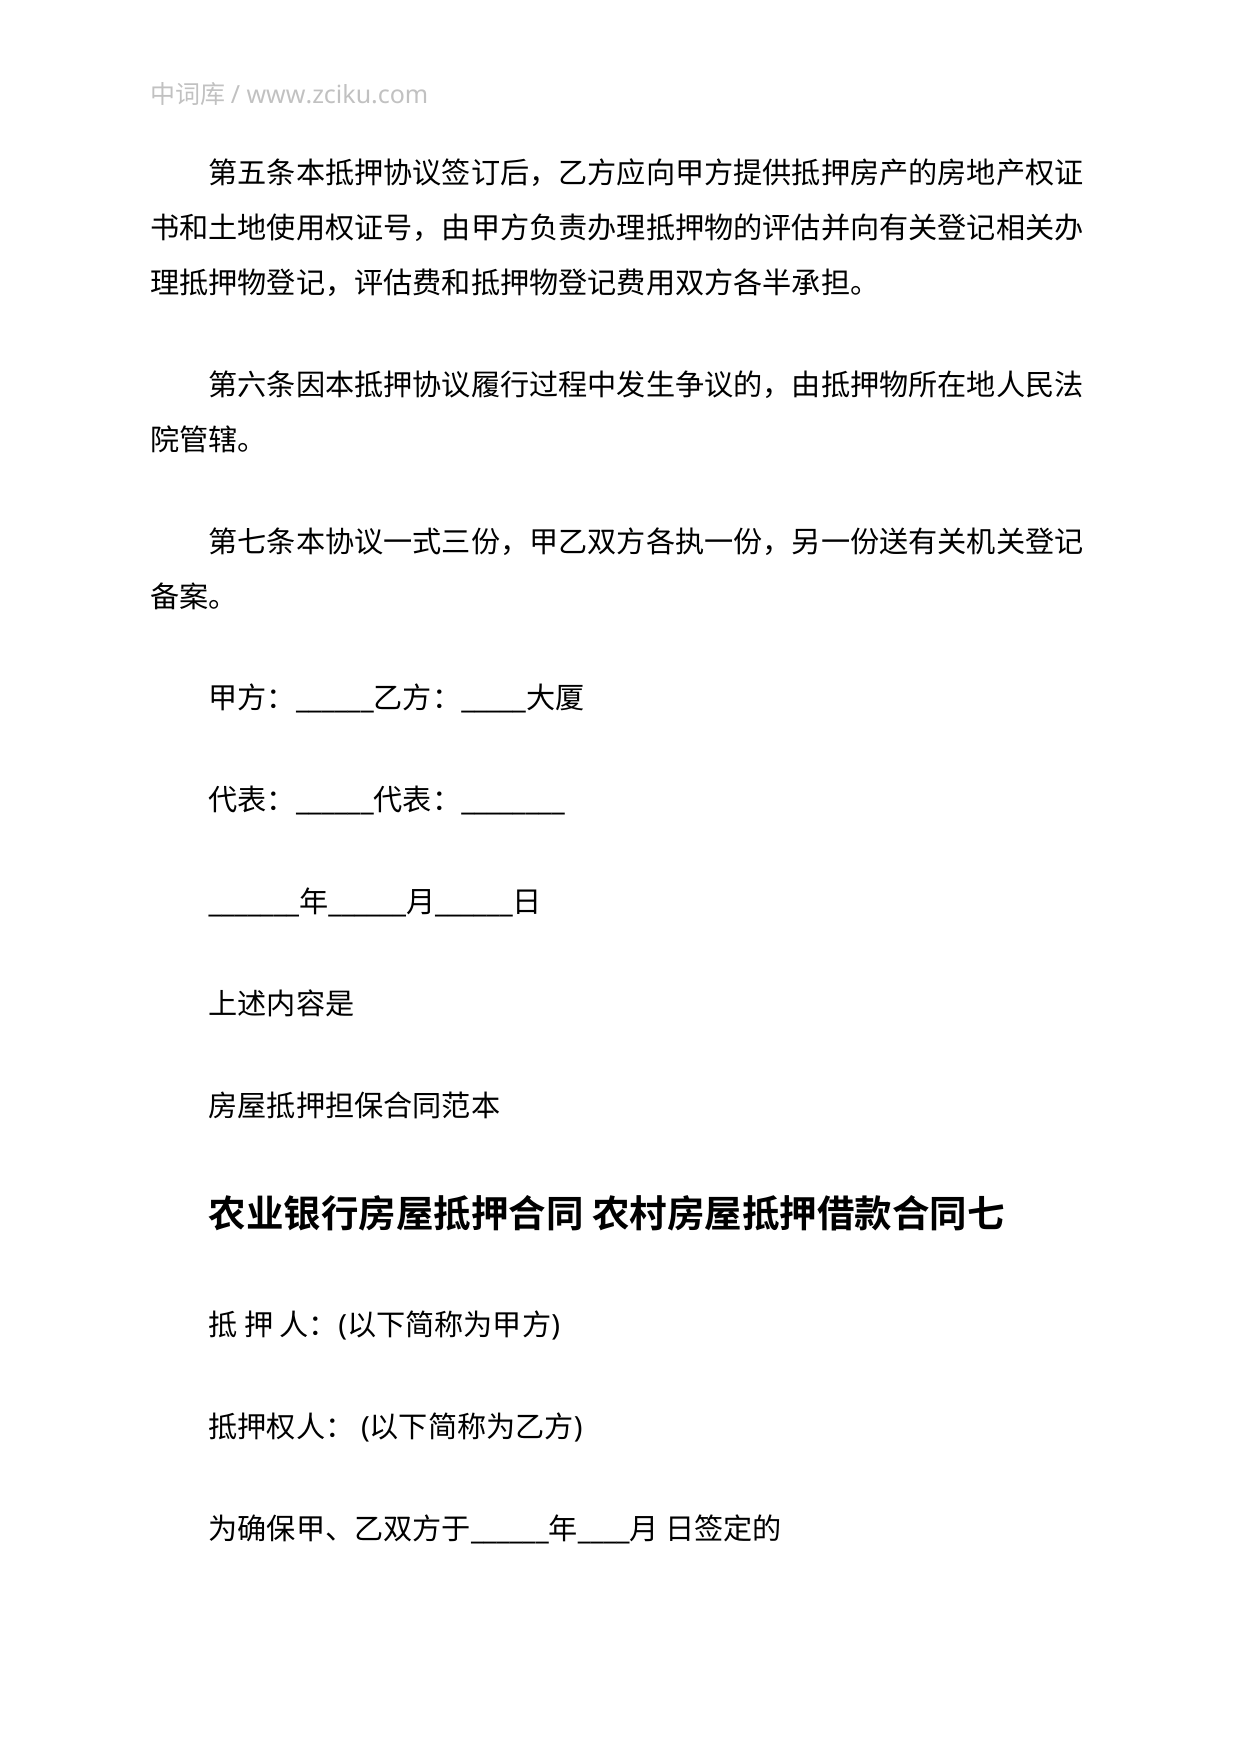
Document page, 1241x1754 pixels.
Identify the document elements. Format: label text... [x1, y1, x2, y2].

text 第六条因本抵押协议履行过程中发生争议的，由抵押物所在地人民法院管辖。 [150, 362, 1090, 459]
text 为确保甲、乙双方于______年____月 日签定的 [150, 1506, 1090, 1548]
text 上述内容是 [150, 981, 1090, 1023]
text 代表：______代表：________ [150, 777, 1090, 819]
text 抵押权人： (以下简称为乙方) [150, 1404, 1090, 1446]
text 房屋抵押担保合同范本 [150, 1083, 1090, 1125]
text 第五条本抵押协议签订后，乙方应向甲方提供抵押房产的房地产权证书和土地使用权证号，由甲方负责办理抵押物的评估并向有关登记相关办理抵押物登记，评估费和抵押物登记费用双方各半承担。 [150, 150, 1090, 302]
text 抵 押 人：(以下简称为甲方) [150, 1302, 1090, 1344]
text _______年______月______日 [150, 879, 1090, 921]
text 第七条本协议一式三份，甲乙双方各执一份，另一份送有关机关登记备案。 [150, 518, 1090, 615]
text 甲方：______乙方：_____大厦 [150, 675, 1090, 717]
text 农业银行房屋抵押合同 农村房屋抵押借款合同七 [150, 1184, 1090, 1239]
